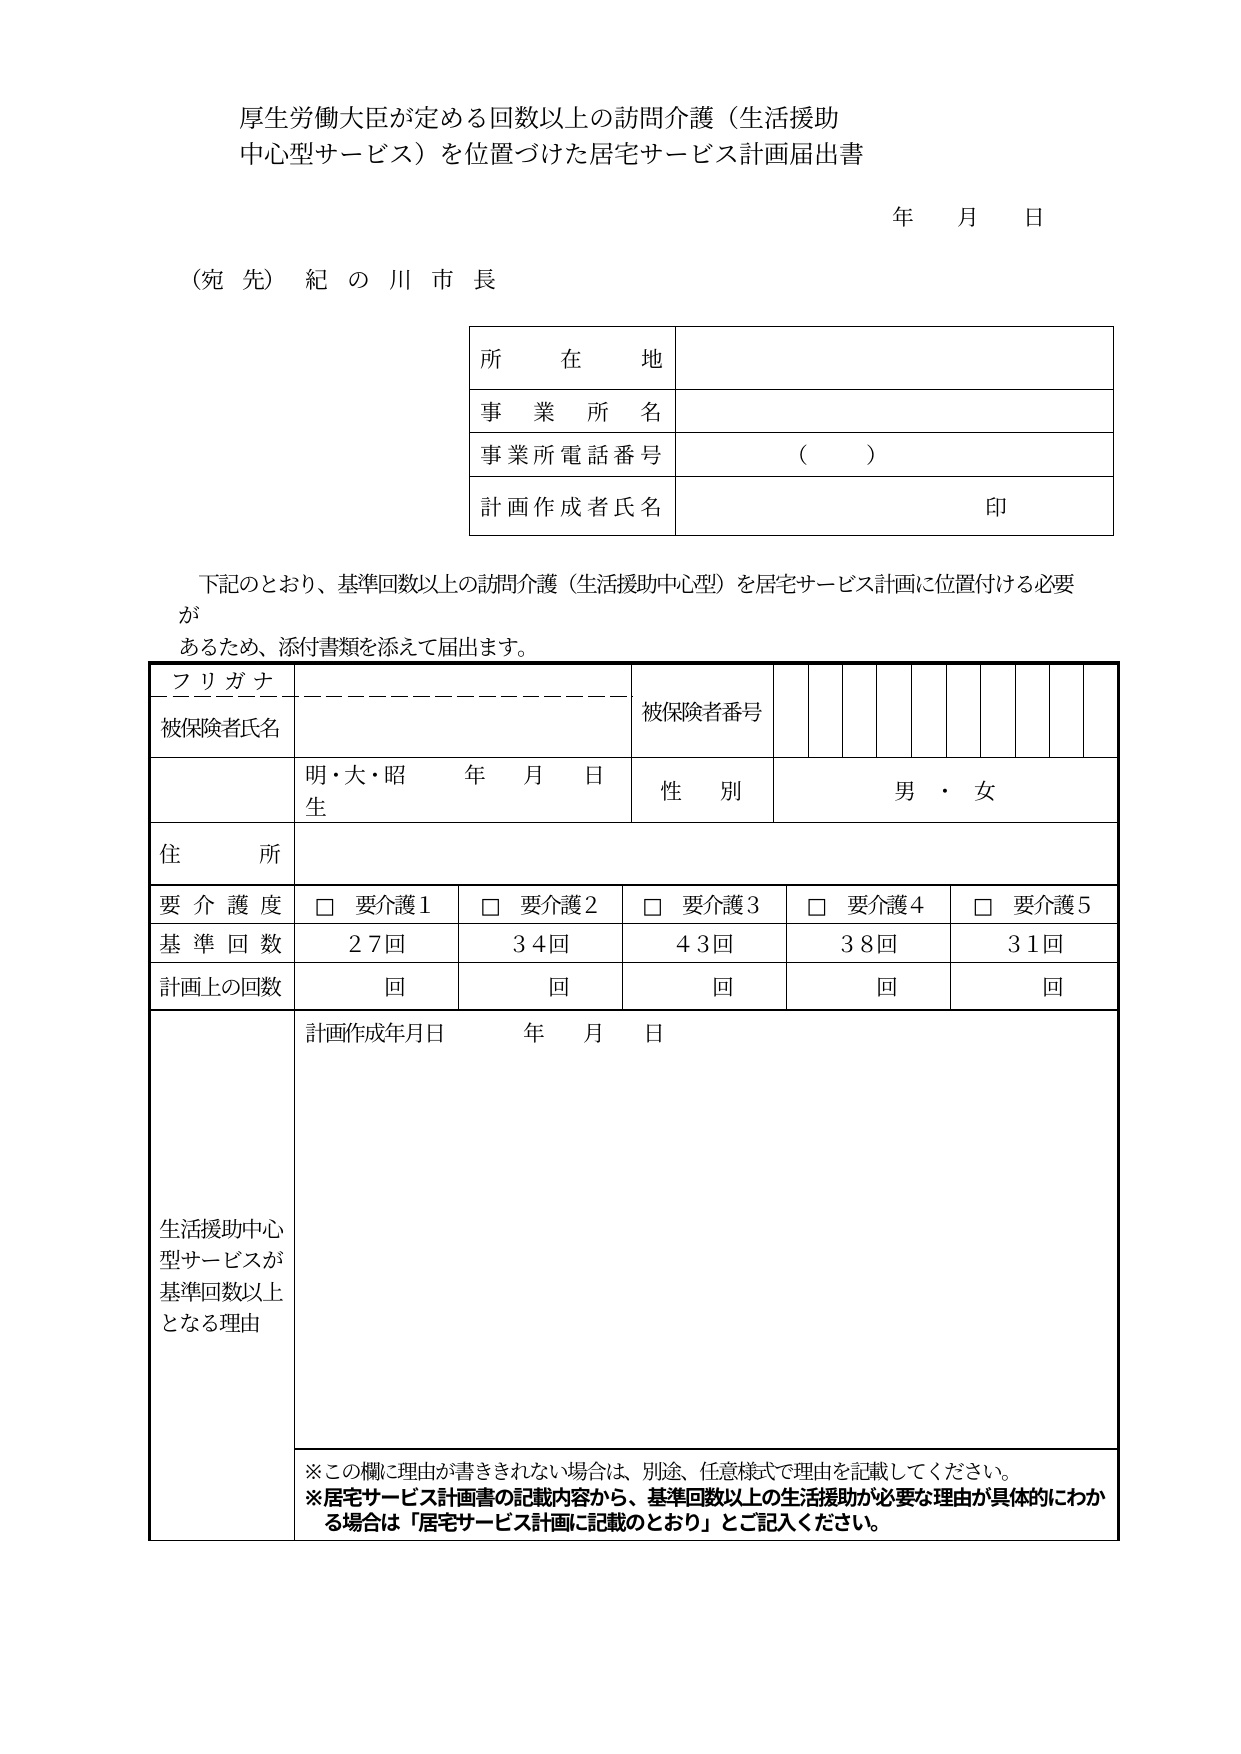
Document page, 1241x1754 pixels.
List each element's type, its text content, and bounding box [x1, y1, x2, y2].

table_cell □ 要介護５ [951, 886, 1117, 923]
table_header [676, 327, 1113, 389]
table_cell 性 別 [632, 758, 773, 821]
table_cell 計画作成年月日 年 月 日 [295, 1011, 1117, 1448]
table_cell □ 要介護４ [787, 886, 950, 923]
table_header [912, 665, 946, 757]
table_header [981, 665, 1015, 757]
table_header [295, 665, 631, 696]
table_cell □ 要介護１ [295, 886, 458, 923]
table_cell ４３回 [623, 924, 786, 962]
table_cell ３１回 [951, 924, 1117, 962]
table_cell 要介護度 [151, 886, 294, 923]
table_cell 計画作成者氏名 [470, 477, 675, 534]
table_header 被保険者番号 [632, 665, 773, 757]
table_header [809, 665, 842, 757]
table_cell 印 [676, 477, 1113, 534]
table_cell 住 所 [151, 823, 294, 884]
text 厚生労働大臣が定める回数以上の訪問介護（生活援助 [159, 99, 1081, 135]
text 中心型サービス）を位置づけた居宅サービス計画届出書 [159, 135, 1081, 171]
table_header フ リ ガ ナ [151, 665, 294, 696]
table_cell □ 要介護２ [459, 886, 622, 923]
table_cell □ 要介護３ [623, 886, 786, 923]
table_cell 生活援助中心型サービスが基準回数以上となる理由 [151, 1011, 294, 1540]
table_cell ２７回 [295, 924, 458, 962]
table_cell ３８回 [787, 924, 950, 962]
table_header [1016, 665, 1049, 757]
table_cell 男 ・ 女 [774, 758, 1117, 821]
table_cell [295, 823, 1117, 884]
table_header [947, 665, 980, 757]
table_header [774, 665, 808, 757]
table_cell 基準回数 [151, 924, 294, 962]
table_cell 事業所電話番号 [470, 433, 675, 476]
text あるため、添付書類を添えて届出ます。 [159, 630, 1081, 661]
table_cell ３４回 [459, 924, 622, 962]
table_cell （ ） [676, 433, 1113, 476]
table_header 所在地 [470, 327, 675, 389]
table_cell 事業所名 [470, 390, 675, 432]
table_cell 計画上の回数 [151, 963, 294, 1009]
text （宛 先） 紀 の 川 市 長 [159, 262, 1081, 295]
table_header [1084, 665, 1117, 757]
table_cell 回 [787, 963, 950, 1009]
table_cell 回 [951, 963, 1117, 1009]
text 下記のとおり、基準回数以上の訪問介護（生活援助中心型）を居宅サービス計画に位置付ける必要が [179, 567, 1081, 630]
table_cell 明・大・昭 年 月 日生 [295, 758, 631, 821]
text 年 月 日 [159, 201, 1081, 232]
table_cell ※この欄に理由が書ききれない場合は、別途、任意様式で理由を記載してください。 ※居宅サービス計画書の記載内容から、基準回数以上の生活援助が必要な理由が具体的にわかる場合は「居宅サービス計画に記載のとおり」とご記入ください。 [295, 1450, 1117, 1540]
table_cell [676, 390, 1113, 432]
table_header [843, 665, 876, 757]
table_header [1050, 665, 1083, 757]
table_cell [151, 758, 294, 821]
table_cell 回 [295, 963, 458, 1009]
table_header [877, 665, 911, 757]
table_cell 回 [623, 963, 786, 1009]
table_cell 回 [459, 963, 622, 1009]
table_cell 被保険者氏名 [151, 696, 294, 757]
table_cell [295, 696, 631, 757]
